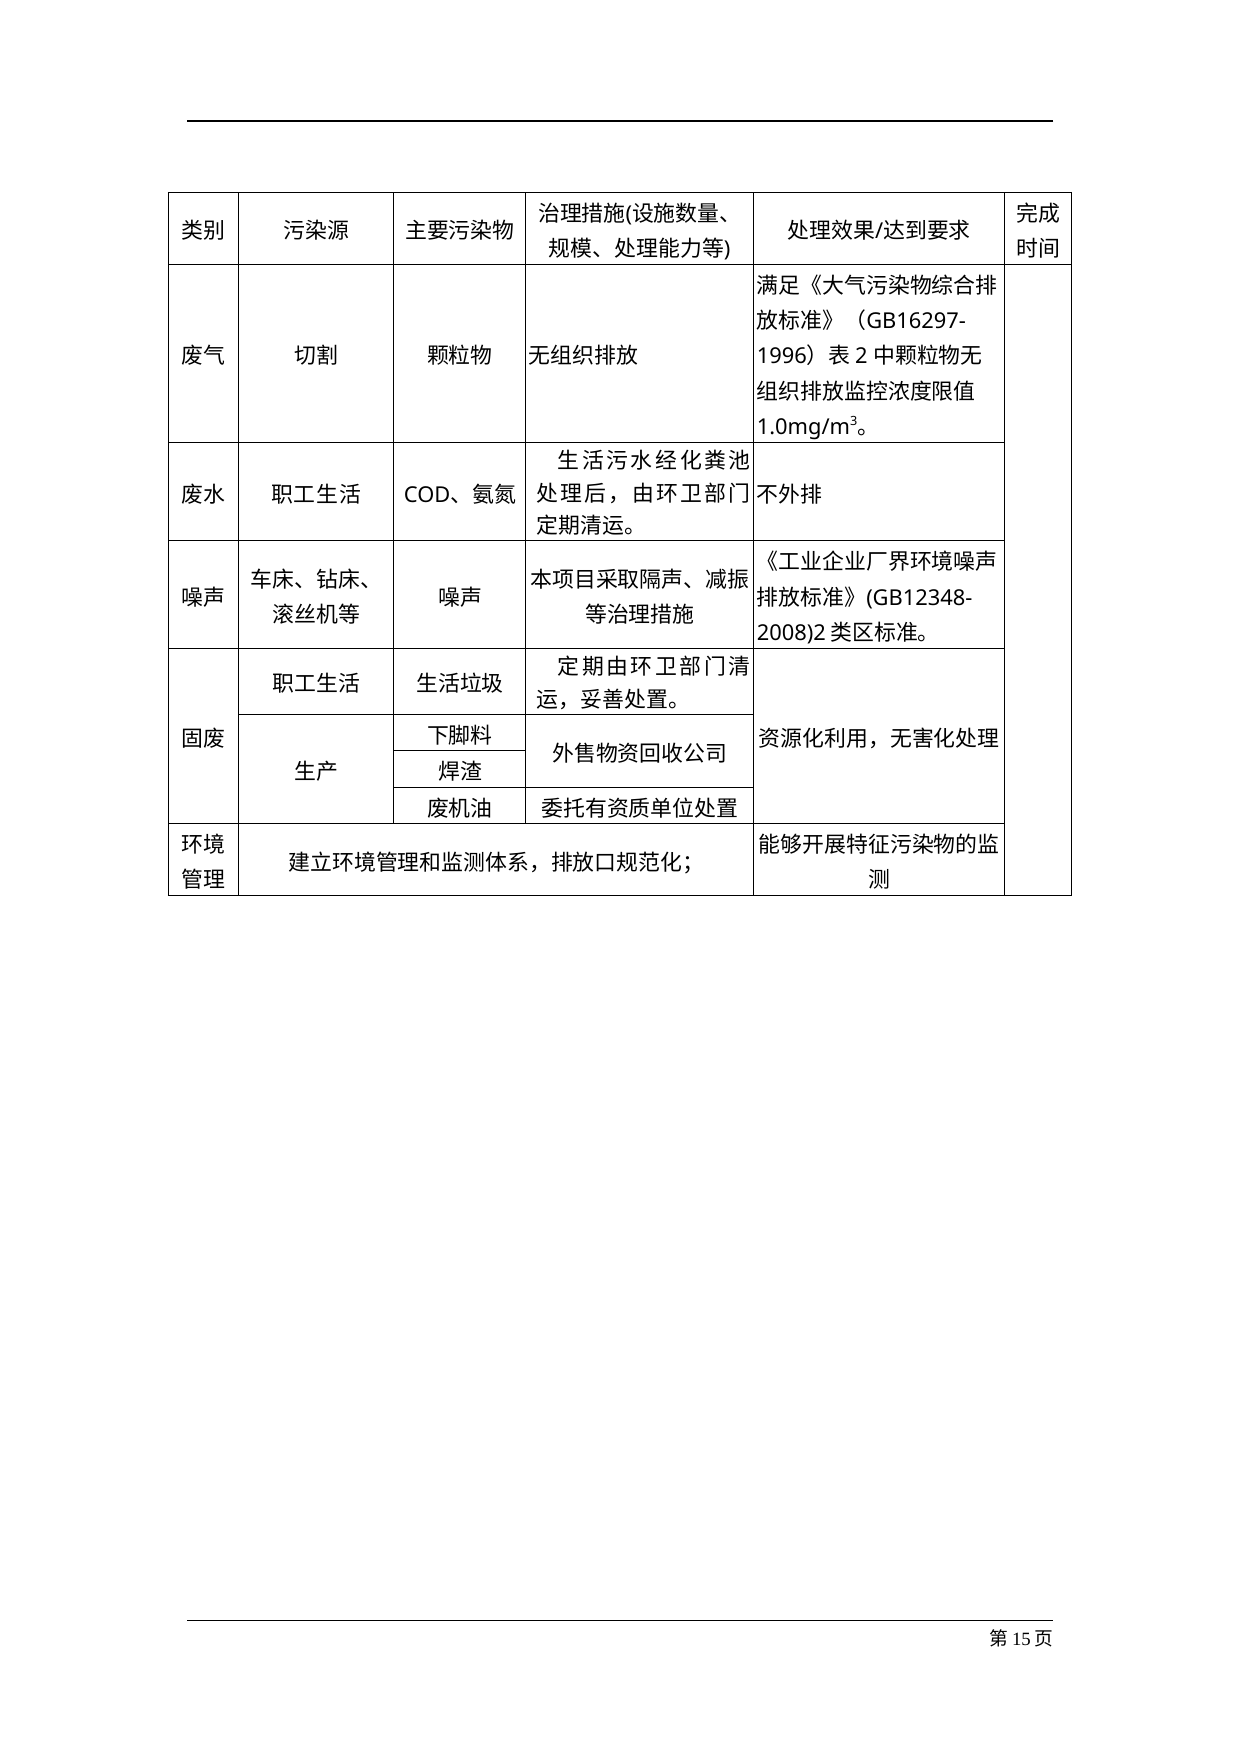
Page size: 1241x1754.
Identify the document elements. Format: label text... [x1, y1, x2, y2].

table_cell 满足《大气污染物综合排放标准》（GB16297-1996）表2 中颗粒物无组织排放监控浓度限值 1.0mg/m3。 [754, 265, 1004, 442]
table_cell 不外排 [754, 443, 1004, 540]
table_cell 资源化利用，无害化处理 [754, 649, 1004, 823]
table_cell 无组织排放 [526, 265, 753, 442]
table_cell 定期由环卫部门清运，妥善处置。 [526, 649, 753, 714]
table_cell 焊渣 [394, 751, 525, 787]
table_cell 噪声 [394, 541, 525, 648]
table_cell 环境管理 [169, 824, 238, 895]
table_header 完成 时间 [1005, 193, 1071, 264]
table_header 主要污染物 [394, 193, 525, 264]
table_cell 固废 [169, 649, 238, 823]
table_cell 切割 [239, 265, 393, 442]
table_cell 职工生活 [239, 443, 393, 540]
table_cell 生活污水经化粪池处理后，由环卫部门定期清运。 [526, 443, 753, 540]
table_header 类别 [169, 193, 238, 264]
table_cell COD、氨氮 [394, 443, 525, 540]
table_header 处理效果/达到要求 [754, 193, 1004, 264]
table_cell 能够开展特征污染物的监测 [754, 824, 1004, 895]
table_header 污染源 [239, 193, 393, 264]
table_header 治理措施(设施数量、规模、处理能力等) [526, 193, 753, 264]
table_cell 废水 [169, 443, 238, 540]
table_cell 下脚料 [394, 715, 525, 750]
table_cell [1005, 265, 1071, 895]
table_cell 颗粒物 [394, 265, 525, 442]
table_cell 噪声 [169, 541, 238, 648]
table_cell 车床、钻床、滚丝机等 [239, 541, 393, 648]
table_cell 职工生活 [239, 649, 393, 714]
table_cell 《工业企业厂界环境噪声排放标准》(GB12348-2008)2类区标准。 [754, 541, 1004, 648]
table_cell 委托有资质单位处置 [526, 788, 753, 823]
table_cell 废机油 [394, 788, 525, 823]
table_cell 生活垃圾 [394, 649, 525, 714]
table_cell 外售物资回收公司 [526, 715, 753, 787]
table_cell 废气 [169, 265, 238, 442]
table_cell 建立环境管理和监测体系，排放口规范化； [239, 824, 753, 895]
table_cell 生产 [239, 715, 393, 823]
table_cell 本项目采取隔声、减振等治理措施 [526, 541, 753, 648]
